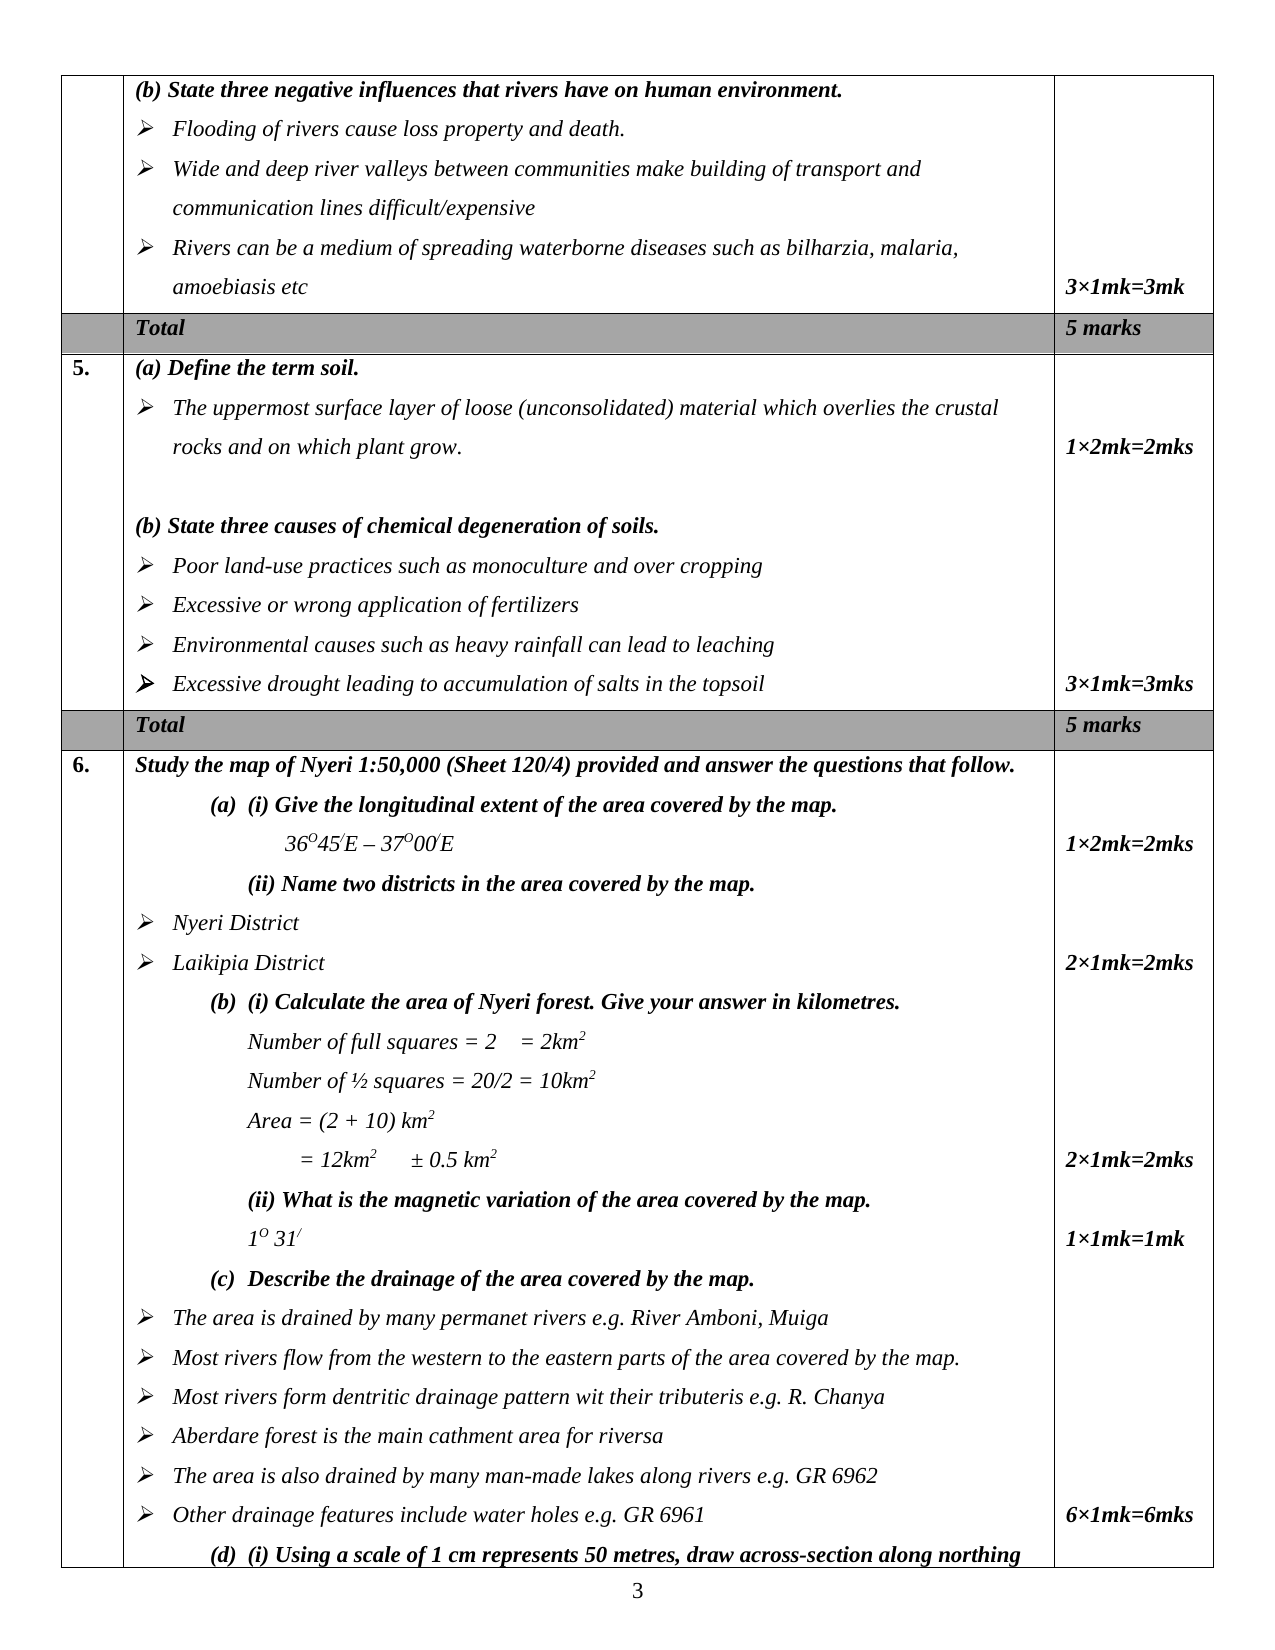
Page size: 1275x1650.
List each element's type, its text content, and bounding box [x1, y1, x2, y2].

table_cell 1×2mk=2mks 3×1mk=3mks [1055, 355, 1213, 710]
table_cell Total [124, 314, 1054, 353]
table_cell [62, 76, 123, 313]
table_cell (a) Define the term soil. The uppermost surface layer of loose (unconsolidated) material which overlies the crustal rocks and on which plant grow. (b) State three causes of chemical degeneration of soils. Poor land-use practices such as monoculture and over cropping Excessive or wrong application of fertilizers Environmental causes such as heavy rainfall can lead to leaching Excessive drought leading to accumulation of salts in the topsoil [124, 355, 1054, 710]
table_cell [1055, 751, 1213, 1567]
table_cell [124, 76, 1054, 313]
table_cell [1055, 76, 1213, 313]
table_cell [124, 751, 1054, 1567]
table_cell 5 marks [1055, 314, 1213, 353]
table_cell 5 marks [1055, 711, 1213, 750]
table_cell [62, 751, 123, 1567]
table_cell [62, 355, 123, 710]
table_cell Total [124, 711, 1054, 750]
table_cell [62, 711, 123, 750]
table_cell [62, 314, 123, 353]
